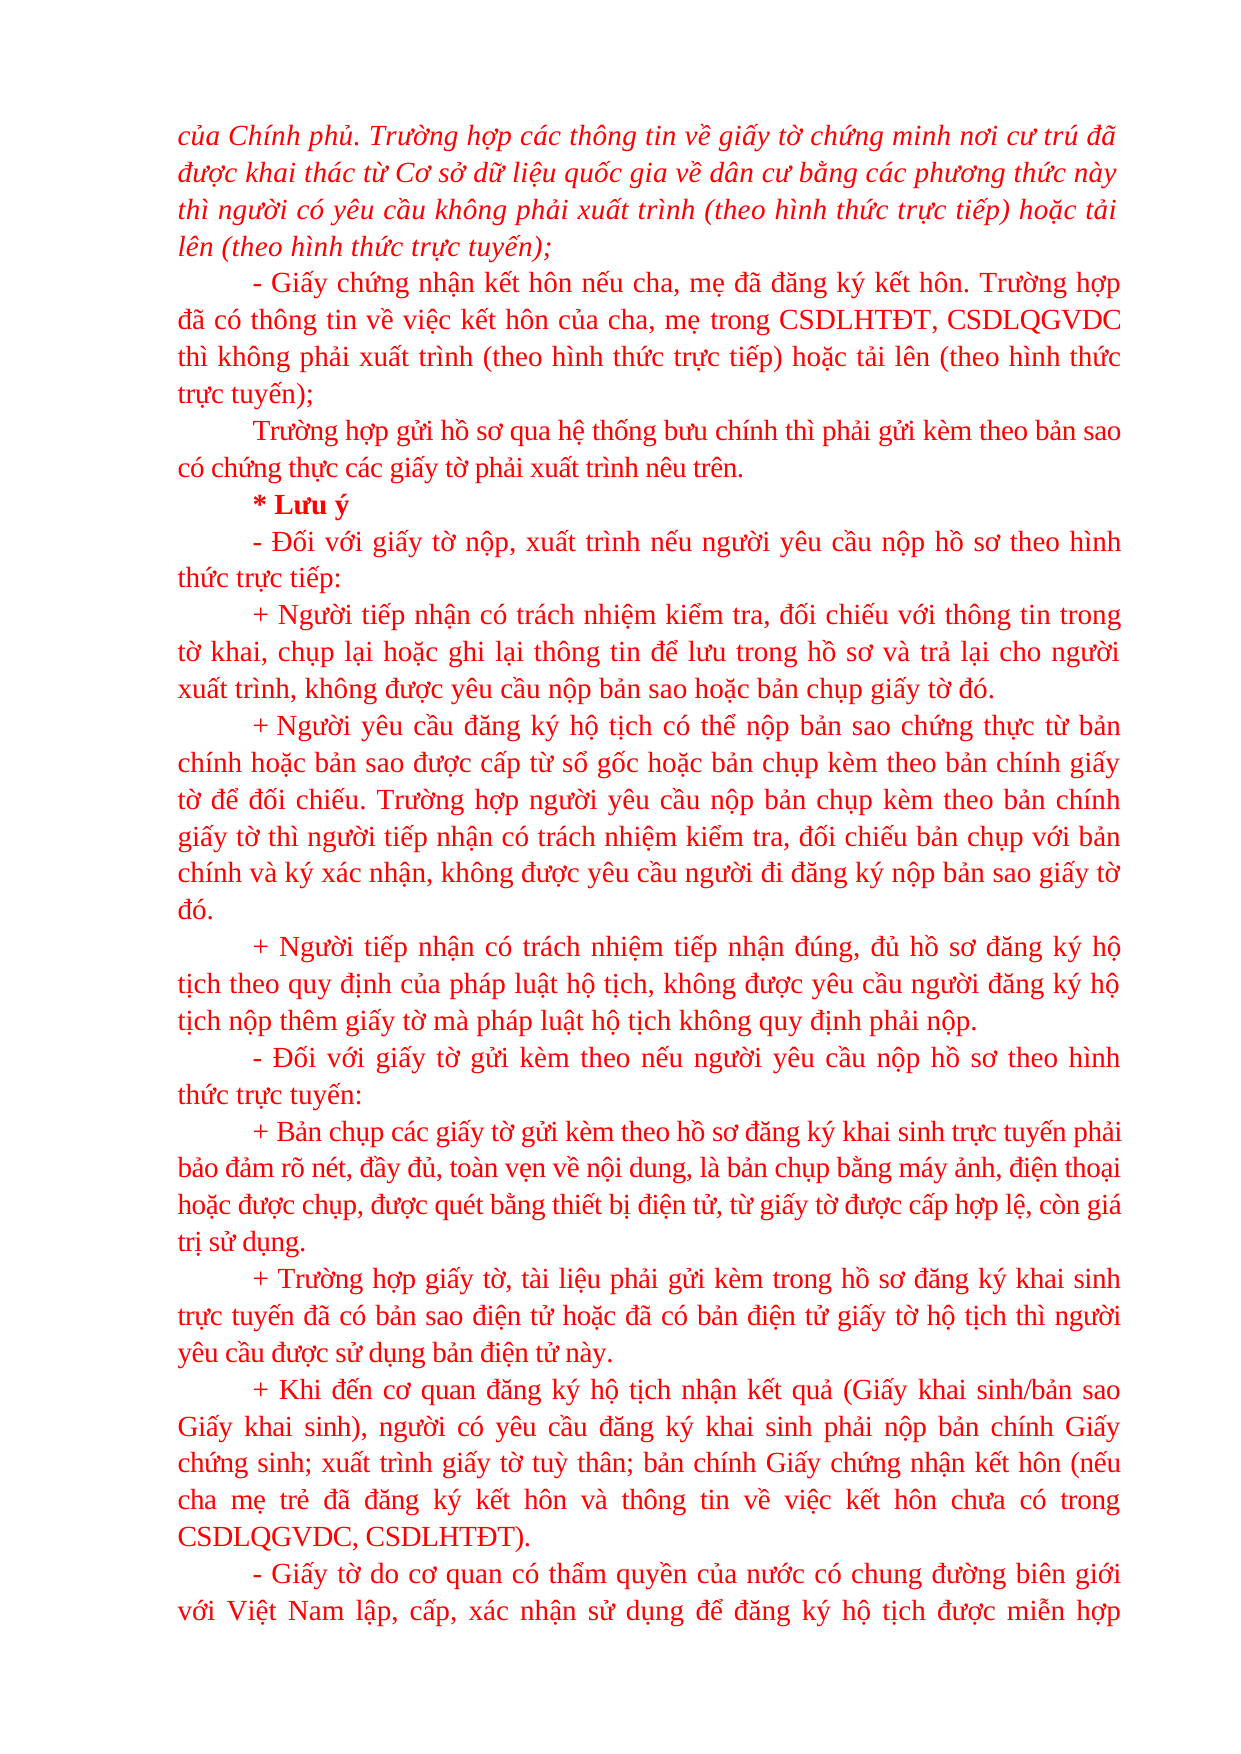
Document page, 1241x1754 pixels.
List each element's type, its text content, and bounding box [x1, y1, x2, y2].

text - Đối với giấy tờ nộp, xuất trình nếu người yêu cầu nộp hồ sơ theo hình thức trực tiếp: [177, 524, 1122, 594]
text + Bản chụp các giấy tờ gửi kèm theo hồ sơ đăng ký khai sinh trực tuyến phải bảo đảm rõ nét, đầy đủ, toàn vẹn về nội dung, là bản chụp bằng máy ảnh, điện thoại hoặc được chụp, được quét bằng thiết bị điện tử, từ giấy tờ được cấp hợp lệ, còn giá trị sử dụng. [177, 1114, 1122, 1258]
text + Người tiếp nhận có trách nhiệm kiểm tra, đối chiếu với thông tin trong tờ khai, chụp lại hoặc ghi lại thông tin để lưu trong hồ sơ và trả lại cho người xuất trình, không được yêu cầu nộp bản sao hoặc bản chụp giấy tờ đó. [177, 597, 1122, 705]
text * Lưu ý [177, 487, 1122, 520]
text + Người yêu cầu đăng ký hộ tịch có thể nộp bản sao chứng thực từ bản chính hoặc bản sao được cấp từ sổ gốc hoặc bản chụp kèm theo bản chính giấy tờ để đối chiếu. Trường hợp người yêu cầu nộp bản chụp kèm theo bản chính giấy tờ thì người tiếp nhận có trách nhiệm kiểm tra, đối chiếu bản chụp với bản chính và ký xác nhận, không được yêu cầu người đi đăng ký nộp bản sao giấy tờ đó. [177, 708, 1122, 926]
text - Đối với giấy tờ gửi kèm theo nếu người yêu cầu nộp hồ sơ theo hình thức trực tuyến: [177, 1040, 1122, 1110]
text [177, 118, 1122, 262]
text + Khi đến cơ quan đăng ký hộ tịch nhận kết quả (Giấy khai sinh/bản sao Giấy khai sinh), người có yêu cầu đăng ký khai sinh phải nộp bản chính Giấy chứng sinh; xuất trình giấy tờ tuỳ thân; bản chính Giấy chứng nhận kết hôn (nếu cha mẹ trẻ đã đăng ký kết hôn và thông tin về việc kết hôn chưa có trong CSDLQGVDC, CSDLHTĐT). [177, 1372, 1122, 1553]
text + Trường hợp giấy tờ, tài liệu phải gửi kèm trong hồ sơ đăng ký khai sinh trực tuyến đã có bản sao điện tử hoặc đã có bản điện tử giấy tờ hộ tịch thì người yêu cầu được sử dụng bản điện tử này. [177, 1261, 1122, 1368]
text - Giấy chứng nhận kết hôn nếu cha, mẹ đã đăng ký kết hôn. Trường hợp đã có thông tin về việc kết hôn của cha, mẹ trong CSDLHTĐT, CSDLQGVDC thì không phải xuất trình (theo hình thức trực tiếp) hoặc tải lên (theo hình thức trực tuyến); [177, 266, 1122, 410]
text + Người tiếp nhận có trách nhiệm tiếp nhận đúng, đủ hồ sơ đăng ký hộ tịch theo quy định của pháp luật hộ tịch, không được yêu cầu người đăng ký hộ tịch nộp thêm giấy tờ mà pháp luật hộ tịch không quy định phải nộp. [177, 929, 1122, 1037]
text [177, 1556, 1122, 1593]
text Trường hợp gửi hồ sơ qua hệ thống bưu chính thì phải gửi kèm theo bản sao có chứng thực các giấy tờ phải xuất trình nêu trên. [177, 413, 1122, 483]
